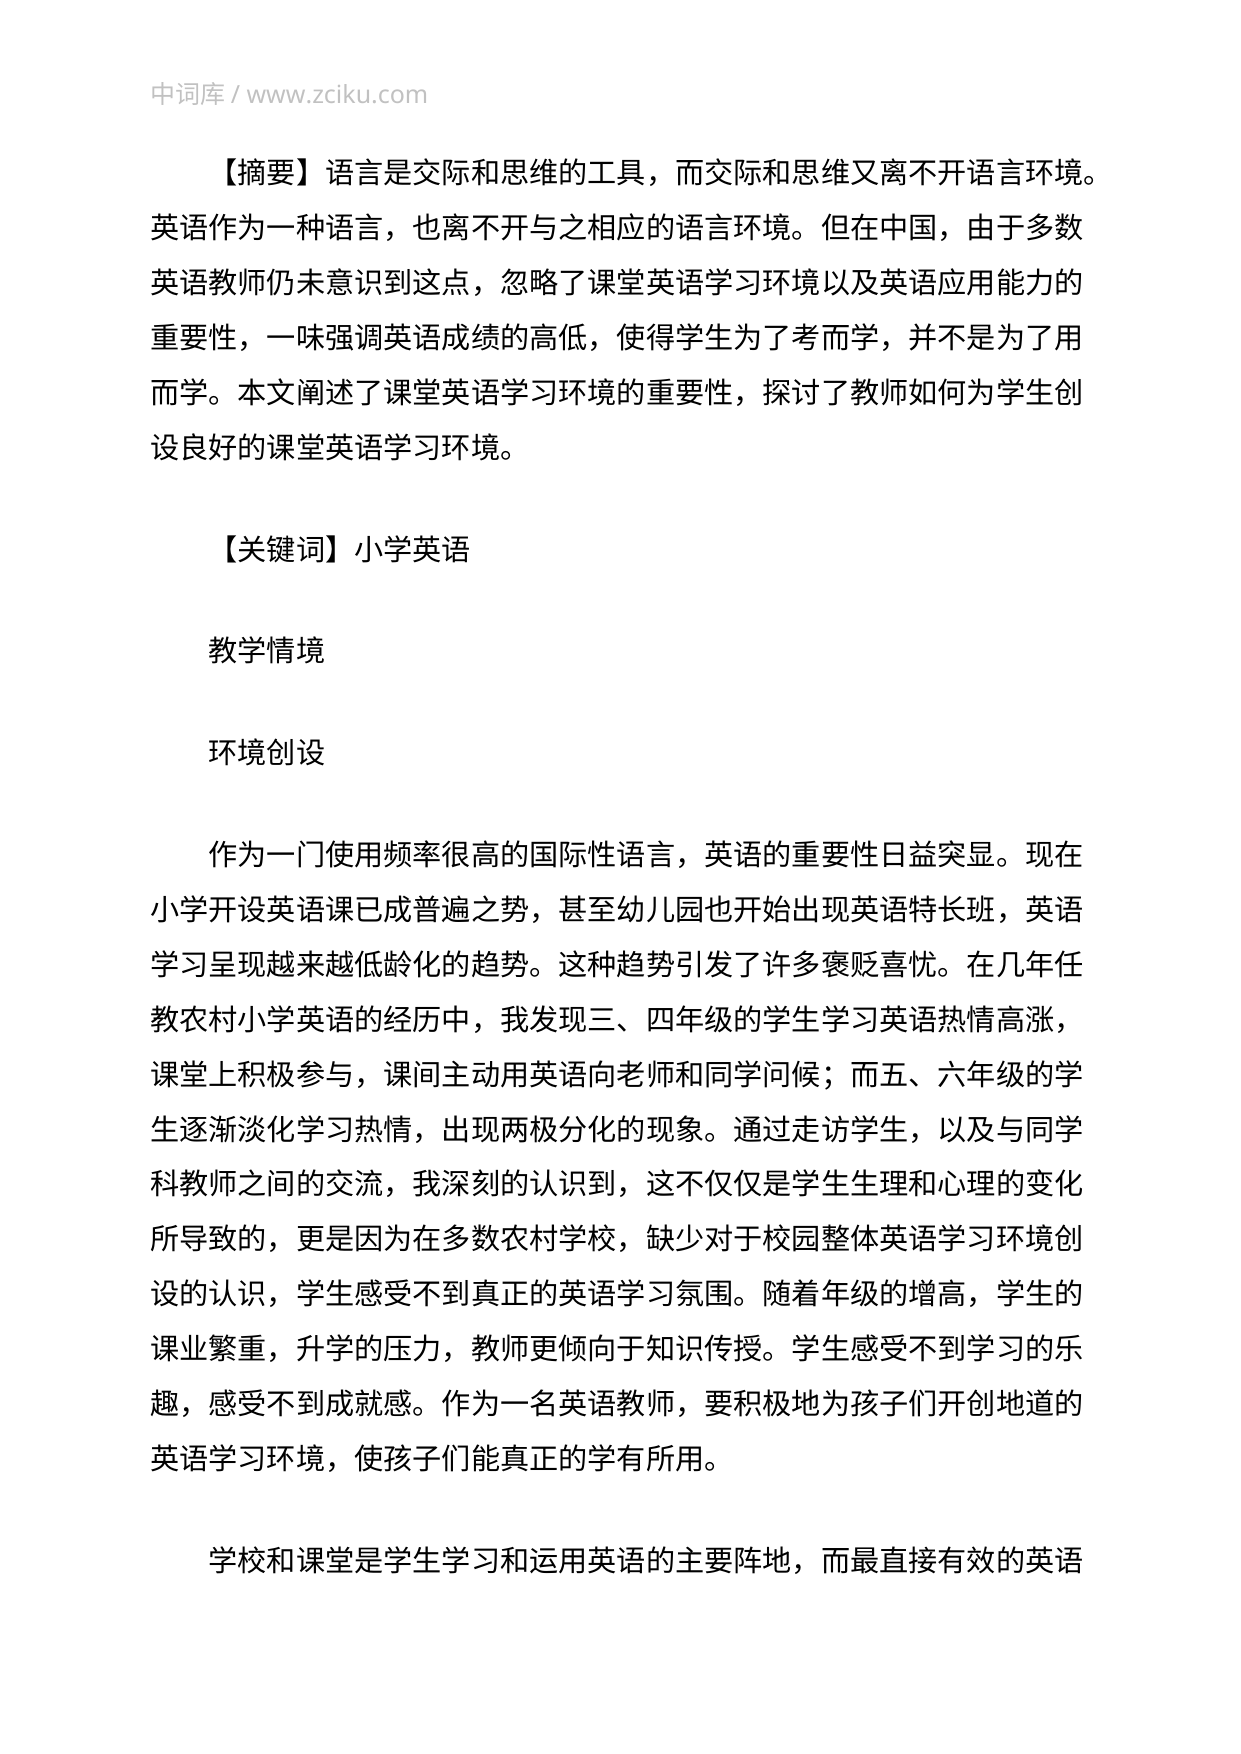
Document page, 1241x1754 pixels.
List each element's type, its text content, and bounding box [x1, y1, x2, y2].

text 作为一门使用频率很高的国际性语言，英语的重要性日益突显。现在小学开设英语课已成普遍之势，甚至幼儿园也开始出现英语特长班，英语学习呈现越来越低龄化的趋势。这种趋势引发了许多褒贬喜忧。在几年任教农村小学英语的经历中，我发现三、四年级的学生学习英语热情高涨，课堂上积极参与，课间主动用英语向老师和同学问候；而五、六年级的学生逐渐淡化学习热情，出现两极分化的现象。通过走访学生，以及与同学科教师之间的交流，我深刻的认识到，这不仅仅是学生生理和心理的变化所导致的，更是因为在多数农村学校，缺少对于校园整体英语学习环境创设的认识，学生感受不到真正的英语学习氛围。随着年级的增高，学生的课业繁重，升学的压力，教师更倾向于知识传授。学生感受不到学习的乐趣，感受不到成就感。作为一名英语教师，要积极地为孩子们开创地道的英语学习环境，使孩子们能真正的学有所用。 [150, 832, 1090, 1478]
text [150, 1537, 1090, 1579]
text 环境创设 [150, 730, 1090, 772]
text 教学情境 [150, 628, 1090, 670]
text 【摘要】语言是交际和思维的工具，而交际和思维又离不开语言环境。英语作为一种语言，也离不开与之相应的语言环境。但在中国，由于多数英语教师仍未意识到这点，忽略了课堂英语学习环境以及英语应用能力的重要性，一味强调英语成绩的高低，使得学生为了考而学，并不是为了用而学。本文阐述了课堂英语学习环境的重要性，探讨了教师如何为学生创设良好的课堂英语学习环境。 [150, 150, 1090, 467]
text 【关键词】小学英语 [150, 526, 1090, 568]
